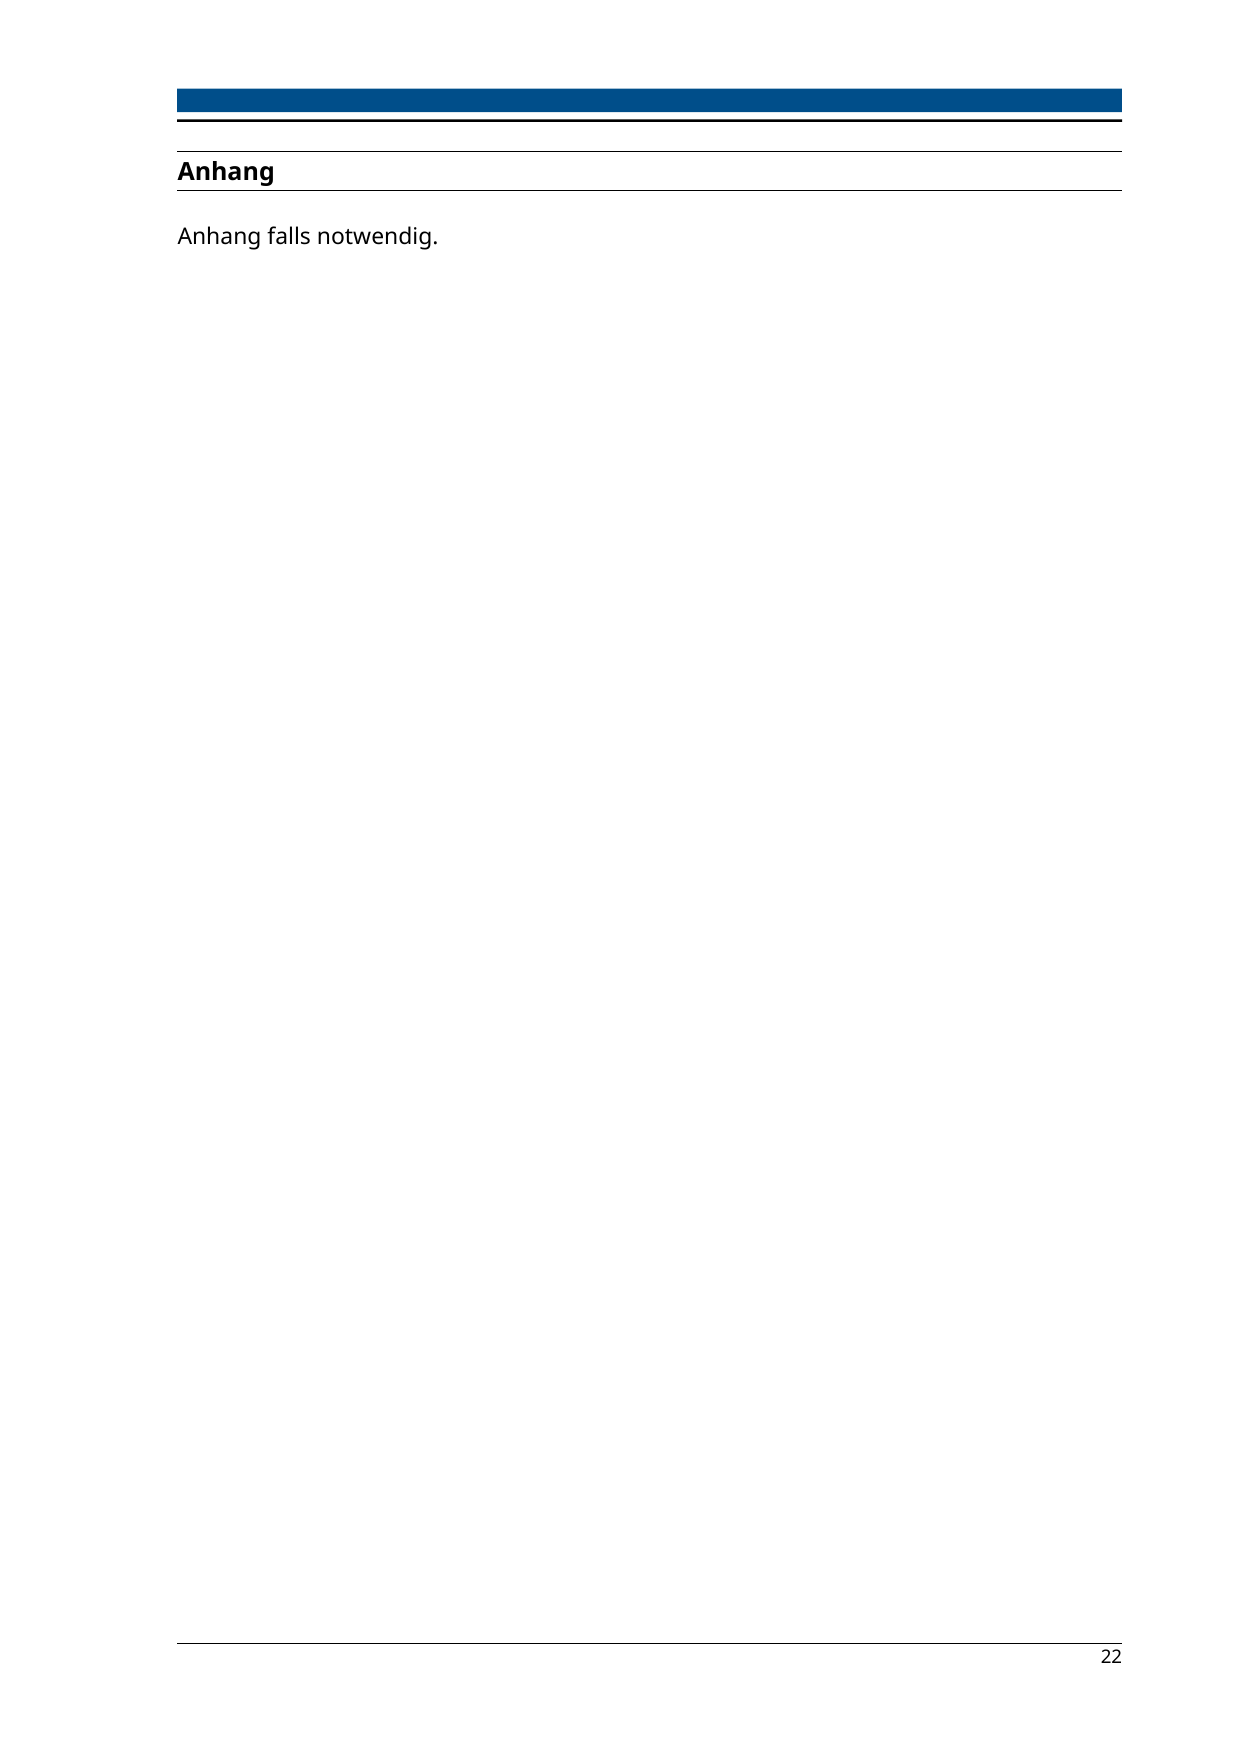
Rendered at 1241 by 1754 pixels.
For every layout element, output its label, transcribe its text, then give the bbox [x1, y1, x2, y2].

text Anhang [177, 152, 1122, 190]
text Anhang falls notwendig. [177, 220, 1122, 251]
